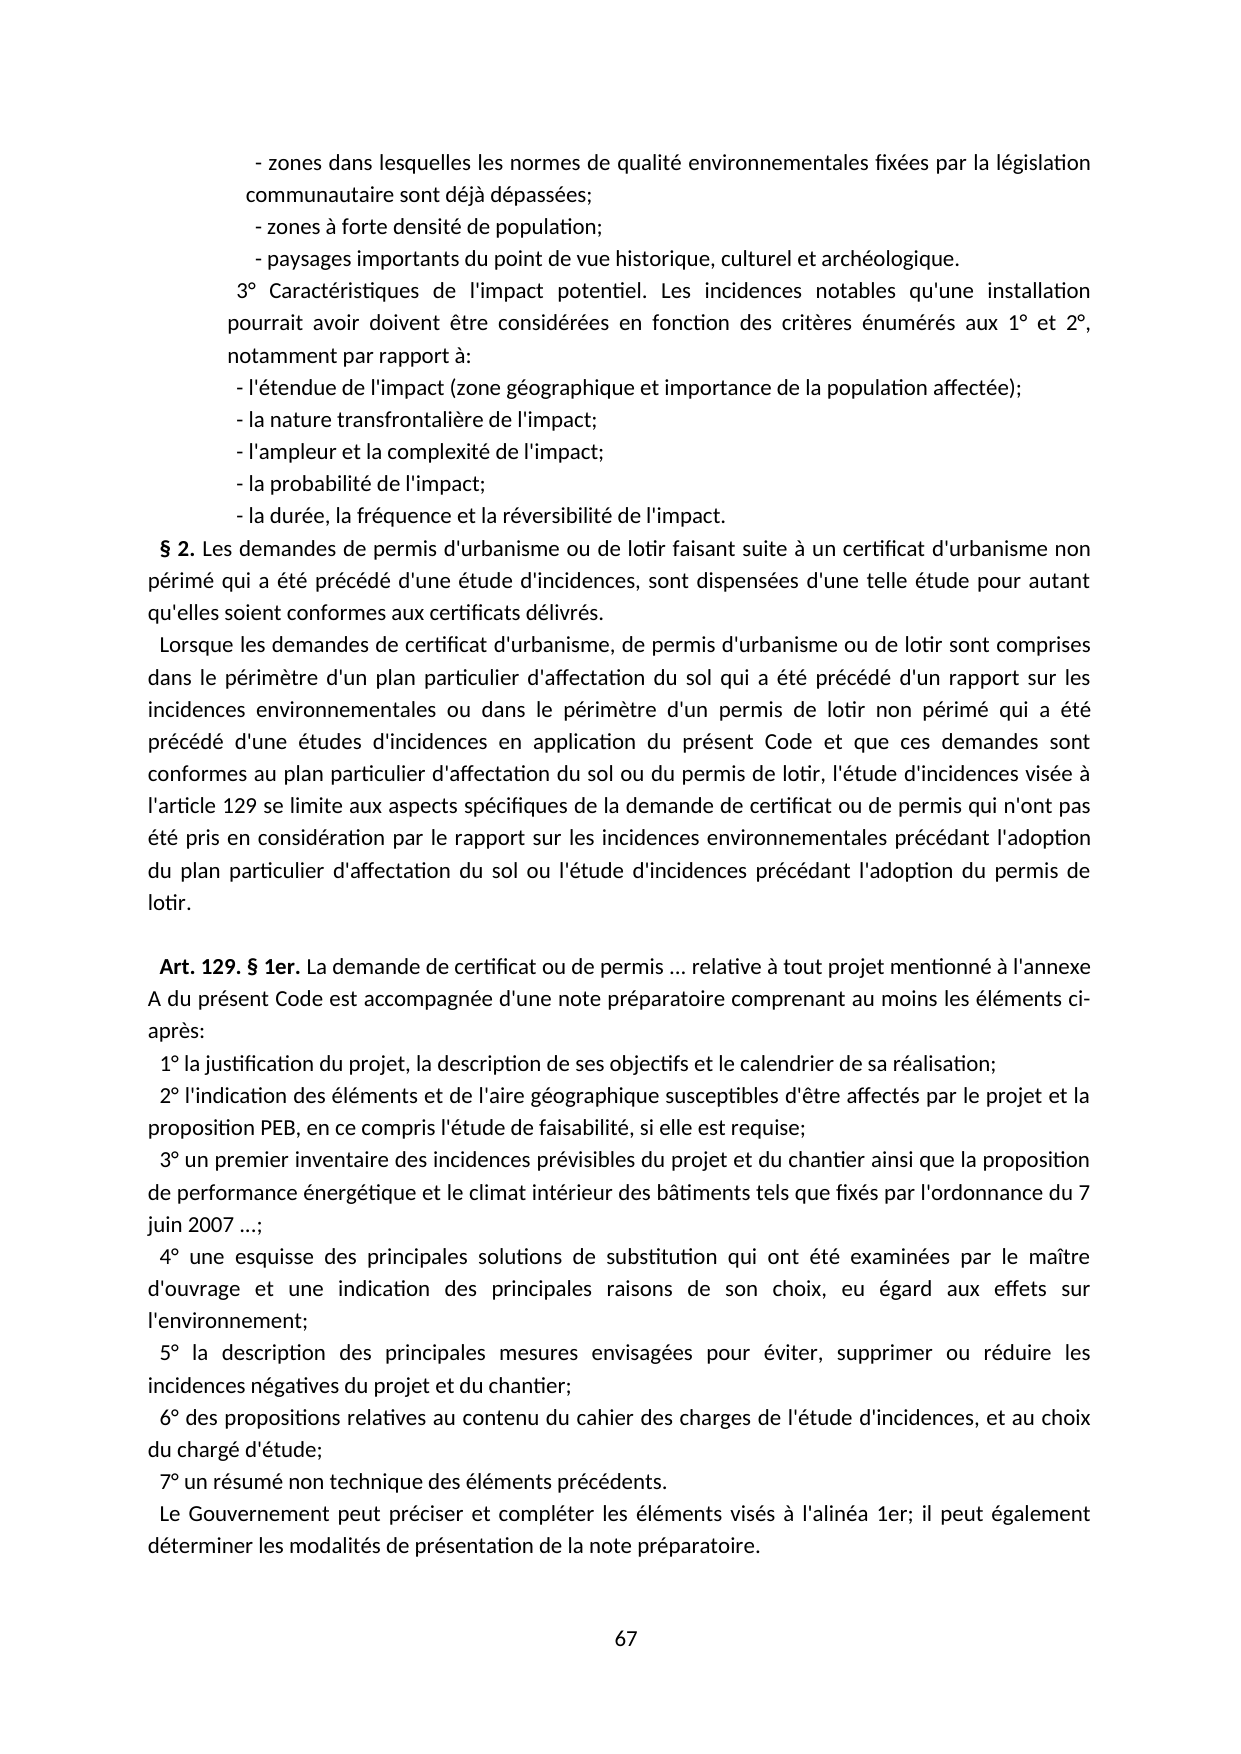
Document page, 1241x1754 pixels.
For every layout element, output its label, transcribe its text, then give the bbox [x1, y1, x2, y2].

text Le Gouvernement peut préciser et compléter les éléments visés à l'alinéa 1er; il peut également déterminer les modalités de présentation de la note préparatoire. [148, 1499, 1093, 1560]
text - l'ampleur et la complexité de l'impact; [227, 437, 1093, 465]
text 7° un résumé non technique des éléments précédents. [148, 1467, 1093, 1495]
text 6° des propositions relatives au contenu du cahier des charges de l'étude d'incidences, et au choix du chargé d'étude; [148, 1403, 1093, 1463]
text - l'étendue de l'impact (zone géographique et importance de la population affectée); [227, 373, 1093, 401]
text Art. 129. § 1er. La demande de certificat ou de permis ... relative à tout projet mentionné à l'annexe A du présent Code est accompagnée d'une note préparatoire comprenant au moins les éléments ci-après: [148, 952, 1093, 1045]
text - la durée, la fréquence et la réversibilité de l'impact. [227, 502, 1093, 530]
text - paysages importants du point de vue historique, culturel et archéologique. [246, 244, 1093, 272]
text - la probabilité de l'impact; [227, 469, 1093, 497]
text 3° un premier inventaire des incidences prévisibles du projet et du chantier ainsi que la proposition de performance énergétique et le climat intérieur des bâtiments tels que fixés par l'ordonnance du 7 juin 2007 ...; [148, 1145, 1093, 1238]
text - zones à forte densité de population; [246, 212, 1093, 240]
text § 2. Les demandes de permis d'urbanisme ou de lotir faisant suite à un certificat d'urbanisme non périmé qui a été précédé d'une étude d'incidences, sont dispensées d'une telle étude pour autant qu'elles soient conformes aux certificats délivrés. [148, 534, 1093, 626]
text - zones dans lesquelles les normes de qualité environnementales fixées par la législation communautaire sont déjà dépassées; [246, 148, 1093, 208]
text - la nature transfrontalière de l'impact; [227, 405, 1093, 433]
text 5° la description des principales mesures envisagées pour éviter, supprimer ou réduire les incidences négatives du projet et du chantier; [148, 1338, 1093, 1399]
text 2° l'indication des éléments et de l'aire géographique susceptibles d'être affectés par le projet et la proposition PEB, en ce compris l'étude de faisabilité, si elle est requise; [148, 1081, 1093, 1141]
text Lorsque les demandes de certificat d'urbanisme, de permis d'urbanisme ou de lotir sont comprises dans le périmètre d'un plan particulier d'affectation du sol qui a été précédé d'un rapport sur les incidences environnementales ou dans le périmètre d'un permis de lotir non périmé qui a été précédé d'une études d'incidences en application du présent Code et que ces demandes sont conformes au plan particulier d'affectation du sol ou du permis de lotir, l'étude d'incidences visée à l'article 129 se limite aux aspects spécifiques de la demande de certificat ou de permis qui n'ont pas été pris en considération par le rapport sur les incidences environnementales précédant l'adoption du plan particulier d'affectation du sol ou l'étude d'incidences précédant l'adoption du permis de lotir. [148, 630, 1093, 916]
text 1° la justification du projet, la description de ses objectifs et le calendrier de sa réalisation; [148, 1049, 1093, 1077]
text 4° une esquisse des principales solutions de substitution qui ont été examinées par le maître d'ouvrage et une indication des principales raisons de son choix, eu égard aux effets sur l'environnement; [148, 1242, 1093, 1334]
text 3° Caractéristiques de l'impact potentiel. Les incidences notables qu'une installation pourrait avoir doivent être considérées en fonction des critères énumérés aux 1° et 2°, notamment par rapport à: [227, 276, 1093, 369]
